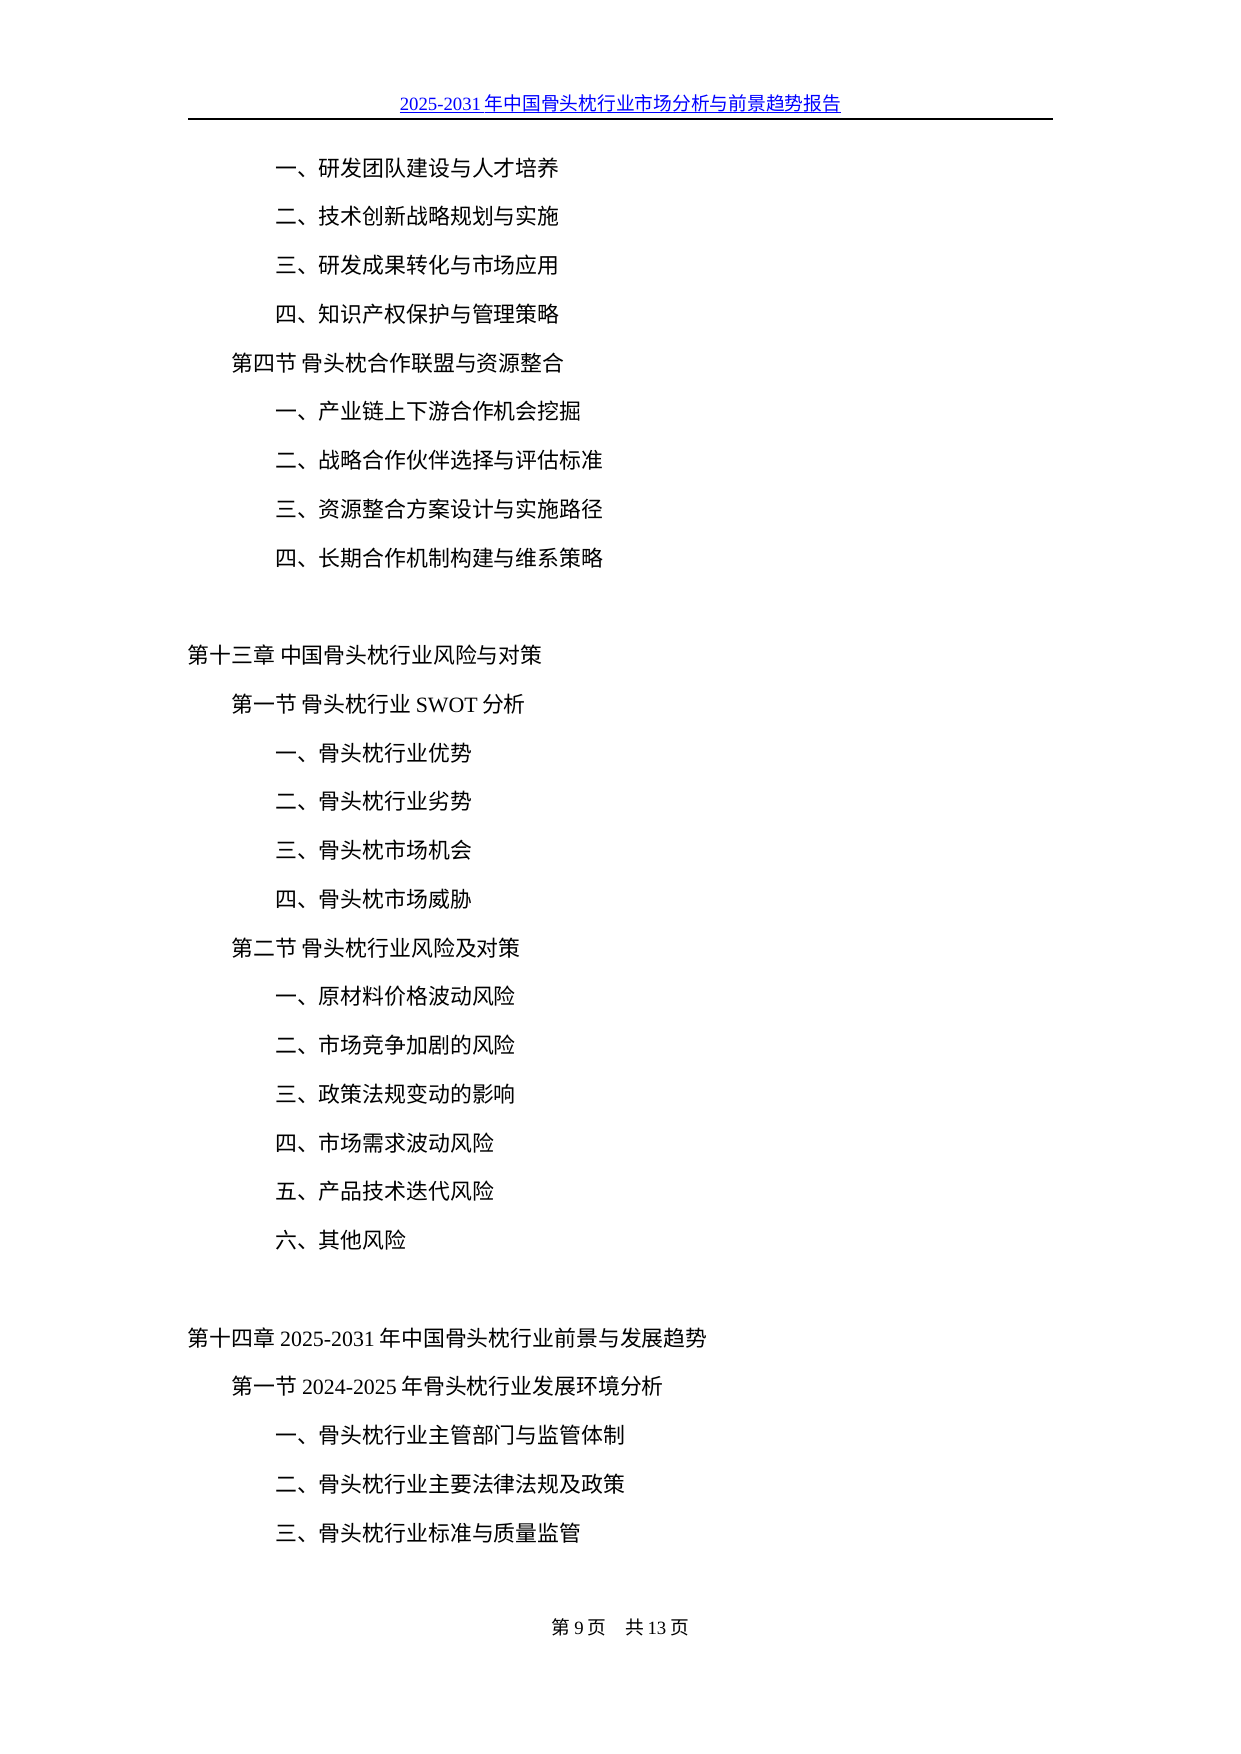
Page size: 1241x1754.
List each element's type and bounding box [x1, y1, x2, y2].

text [187, 150, 1053, 1548]
